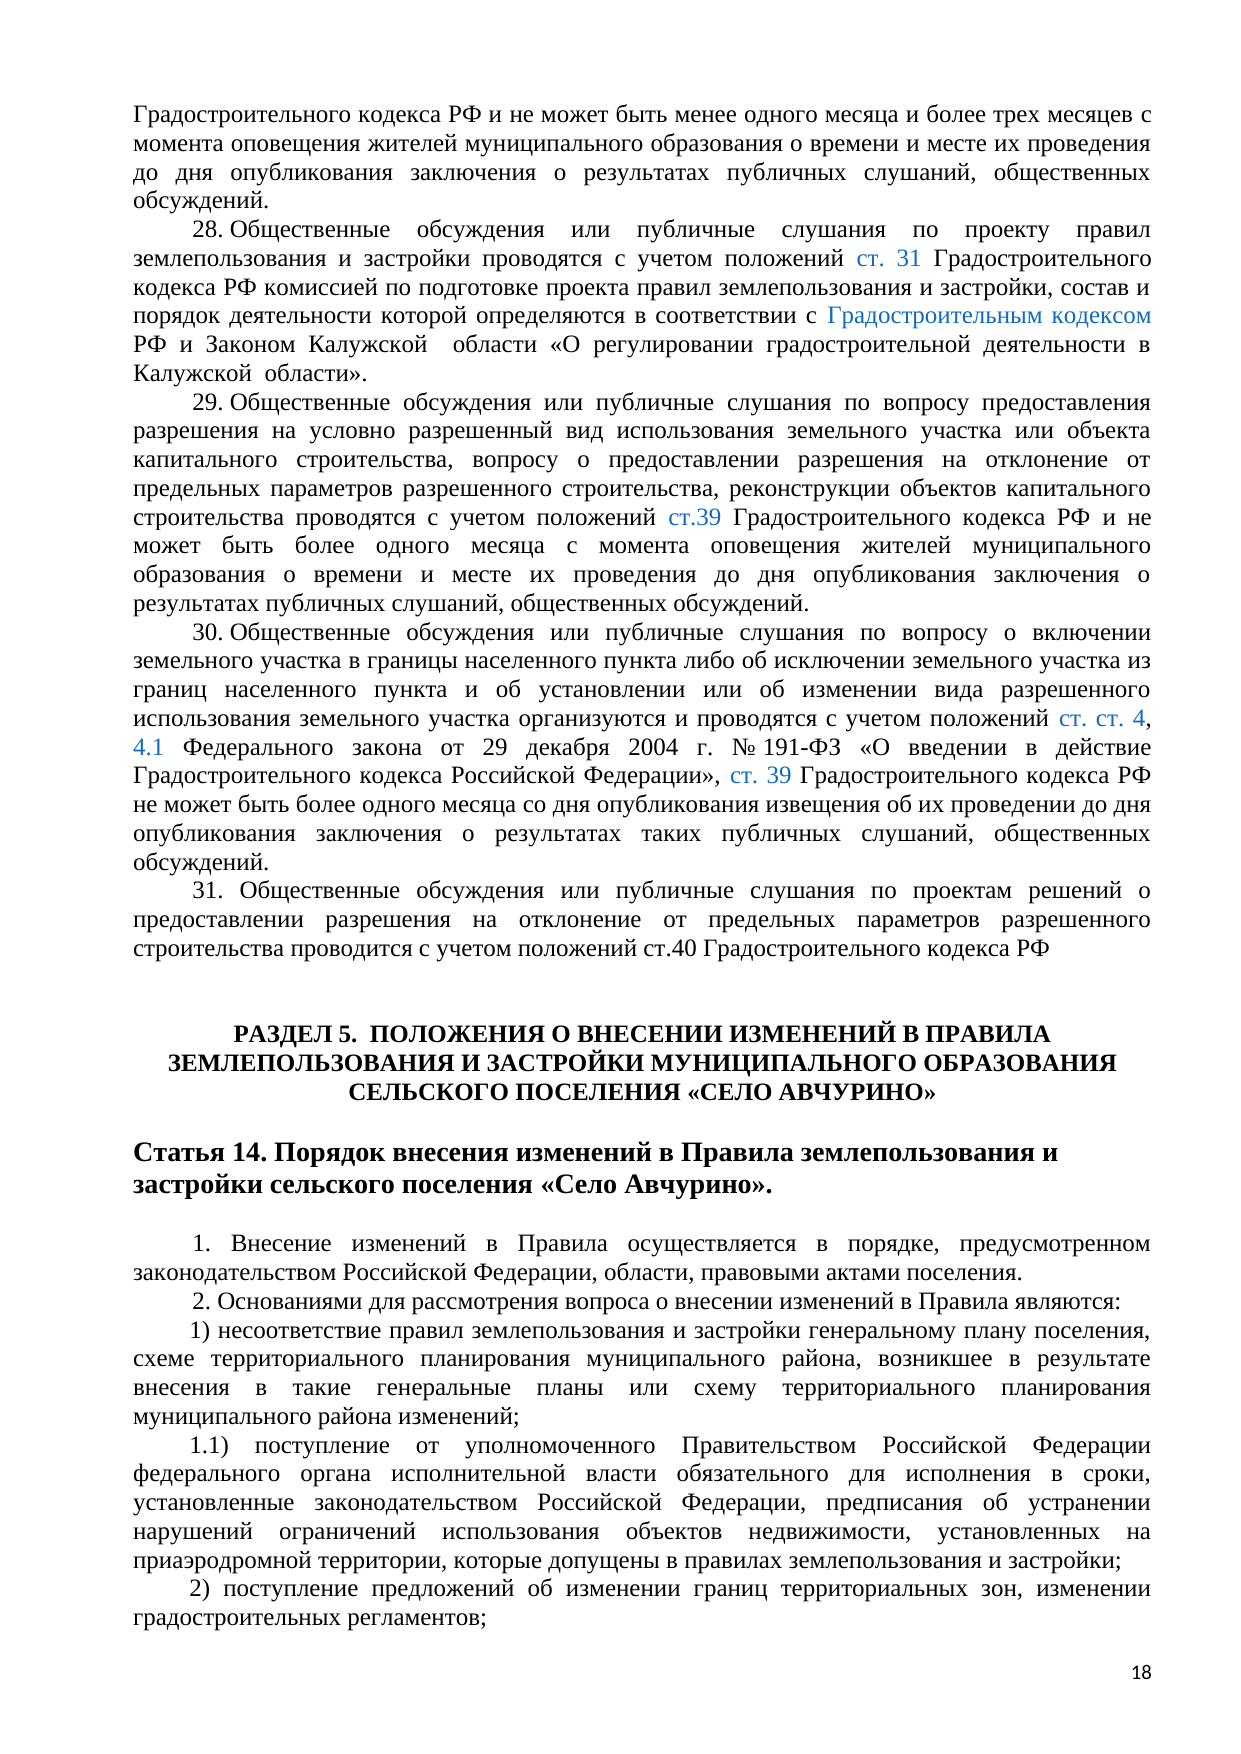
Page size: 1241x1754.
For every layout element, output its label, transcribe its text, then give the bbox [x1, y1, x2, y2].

text 31. Общественные обсуждения или публичные слушания по проектам решений о предоставлении разрешения на отклонение от предельных параметров разрешенного строительства проводится с учетом положений ст.40 Градостроительного кодекса РФ [133, 875, 1152, 962]
text 1) несоответствие правил землепользования и застройки генеральному плану поселения, схеме территориального планирования муниципального района, возникшее в результате внесения в такие генеральные планы или схему территориального планирования муниципального района изменений; [133, 1315, 1152, 1430]
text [133, 99, 1152, 214]
text РАЗДЕЛ 5. ПОЛОЖЕНИЯ О ВНЕСЕНИИ ИЗМЕНЕНИЙ В ПРАВИЛА ЗЕМЛЕПОЛЬЗОВАНИЯ И ЗАСТРОЙКИ МУНИЦИПАЛЬНОГО ОБРАЗОВАНИЯ СЕЛЬСКОГО ПОСЕЛЕНИЯ «СЕЛО АВЧУРИНО» [133, 1019, 1152, 1105]
text 28. Общественные обсуждения или публичные слушания по проекту правил землепользования и застройки проводятся с учетом положений ст. 31 Градостроительного кодекса РФ комиссией по подготовке проекта правил землепользования и застройки, состав и порядок деятельности которой определяются в соответствии с Градостроительным кодексом РФ и Законом Калужской области «О регулировании градостроительной деятельности в Калужской области». [133, 214, 1152, 387]
text 1. Внесение изменений в Правила осуществляется в порядке, предусмотренном законодательством Российской Федерации, области, правовыми актами поселения. [133, 1228, 1152, 1286]
text 2. Основаниями для рассмотрения вопроса о внесении изменений в Правила являются: [133, 1286, 1152, 1315]
subtitle Статья 14. Порядок внесения изменений в Правила землепользования и застройки сельского поселения «Село Авчурино». [133, 1134, 1152, 1199]
text 29. Общественные обсуждения или публичные слушания по вопросу предоставления разрешения на условно разрешенный вид использования земельного участка или объекта капитального строительства, вопросу о предоставлении разрешения на отклонение от предельных параметров разрешенного строительства, реконструкции объектов капитального строительства проводятся с учетом положений ст.39 Градостроительного кодекса РФ и не может быть более одного месяца с момента оповещения жителей муниципального образования о времени и месте их проведения до дня опубликования заключения о результатах публичных слушаний, общественных обсуждений. [133, 387, 1152, 617]
text 2) поступление предложений об изменении границ территориальных зон, изменении градостроительных регламентов; [133, 1573, 1152, 1631]
text 1.1) поступление от уполномоченного Правительством Российской Федерации федерального органа исполнительной власти обязательного для исполнения в сроки, установленные законодательством Российской Федерации, предписания об устранении нарушений ограничений использования объектов недвижимости, установленных на приаэродромной территории, которые допущены в правилах землепользования и застройки; [133, 1430, 1152, 1573]
text 30. Общественные обсуждения или публичные слушания по вопросу о включении земельного участка в границы населенного пункта либо об исключении земельного участка из границ населенного пункта и об установлении или об изменении вида разрешенного использования земельного участка организуются и проводятся с учетом положений ст. ст. 4, 4.1 Федерального закона от 29 декабря . № 191-ФЗ «О введении в действие Градостроительного кодекса Российской Федерации», ст. 39 Градостроительного кодекса РФ не может быть более одного месяца со дня опубликования извещения об их проведении до дня опубликования заключения о результатах таких публичных слушаний, общественных обсуждений. [133, 617, 1152, 875]
